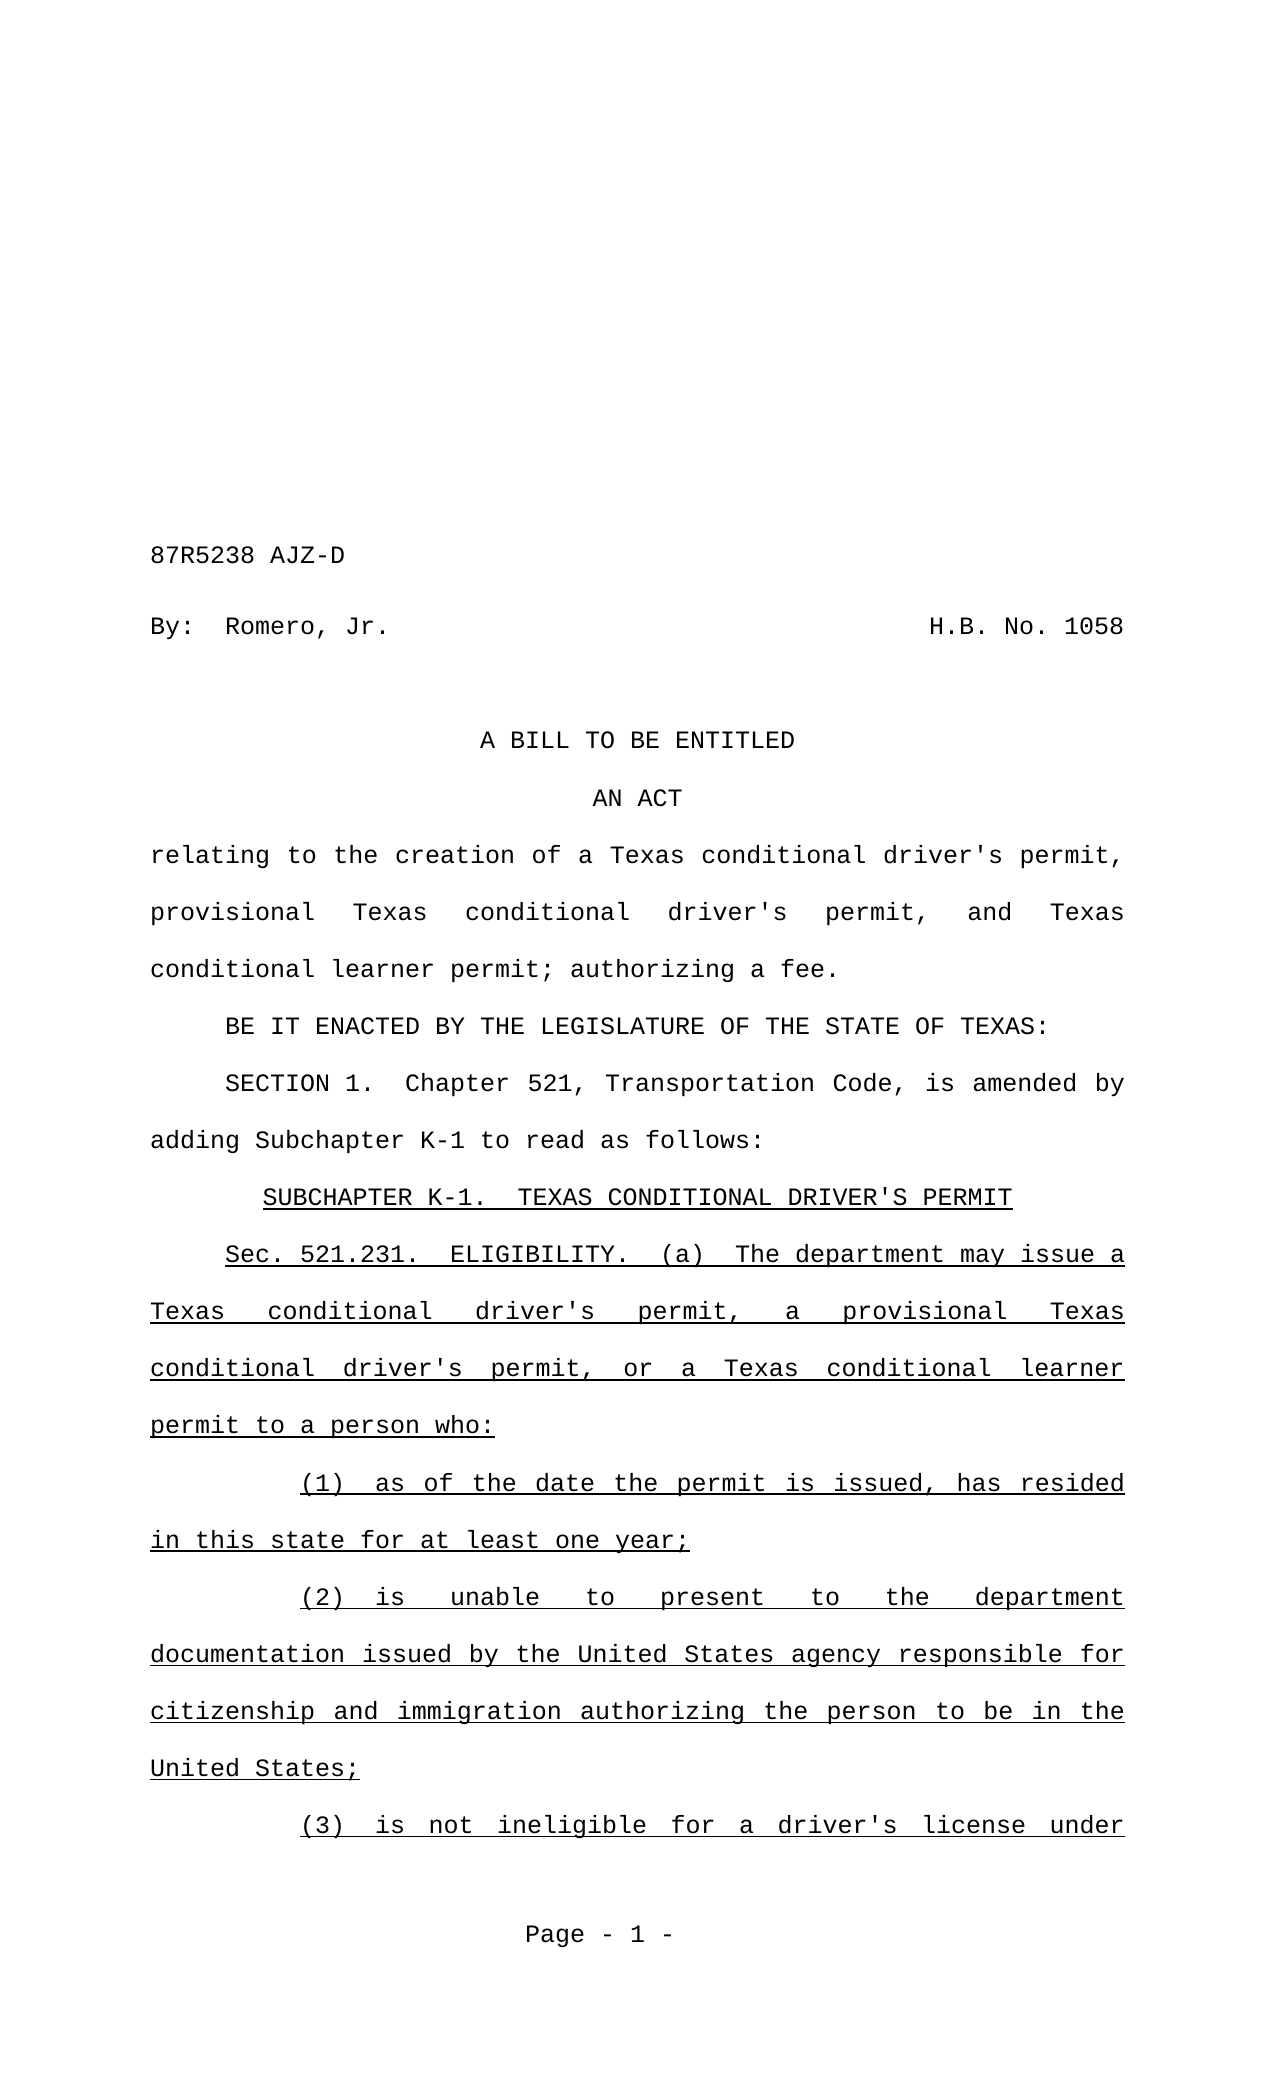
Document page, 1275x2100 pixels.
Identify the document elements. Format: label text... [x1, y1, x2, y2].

text Sec. 521.231. ELIGIBILITY. (a) The department may issue a Texas conditional driver's permit, a provisional Texas conditional driver's permit, or a Texas conditional learner permit to a person who: [150, 1324, 1125, 1379]
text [150, 1812, 1125, 1841]
text A BILL TO BE ENTITLED [150, 728, 1125, 756]
text relating to the creation of a Texas conditional driver's permit, provisional Texas conditional driver's permit, and Texas conditional learner permit; authorizing a fee. [150, 842, 1125, 985]
text Sec. 521.231. ELIGIBILITY. (a) The department may issue a Texas conditional driver's permit, a provisional Texas conditional driver's permit, or a Texas conditional learner permit to a person who: [150, 1242, 1125, 1322]
text Sec. 521.231. ELIGIBILITY. (a) The department may issue a Texas conditional driver's permit, a provisional Texas conditional driver's permit, or a Texas conditional learner permit to a person who: [150, 1381, 1125, 1441]
text AN ACT [150, 785, 1125, 813]
text BE IT ENACTED BY THE LEGISLATURE OF THE STATE OF TEXAS: [150, 1013, 1125, 1042]
text (2) is unable to present to the department documentation issued by the United States agency responsible for citizenship and immigration authorizing the person to be in the United States; [150, 1666, 1125, 1722]
text 87R5238 AJZ-D [150, 542, 1125, 571]
text By: Romero, Jr. H.B. No. 1058 [150, 614, 1125, 642]
text SUBCHAPTER K-1. TEXAS CONDITIONAL DRIVER'S PERMIT [150, 1184, 1125, 1213]
text (2) is unable to present to the department documentation issued by the United States agency responsible for citizenship and immigration authorizing the person to be in the United States; [150, 1723, 1125, 1784]
text SECTION 1. Chapter 521, Transportation Code, is amended by adding Subchapter K-1 to read as follows: [150, 1070, 1125, 1156]
text (1) as of the date the permit is issued, has resided in this state for at least one year; [150, 1470, 1125, 1556]
text (2) is unable to present to the department documentation issued by the United States agency responsible for citizenship and immigration authorizing the person to be in the United States; [150, 1584, 1125, 1665]
